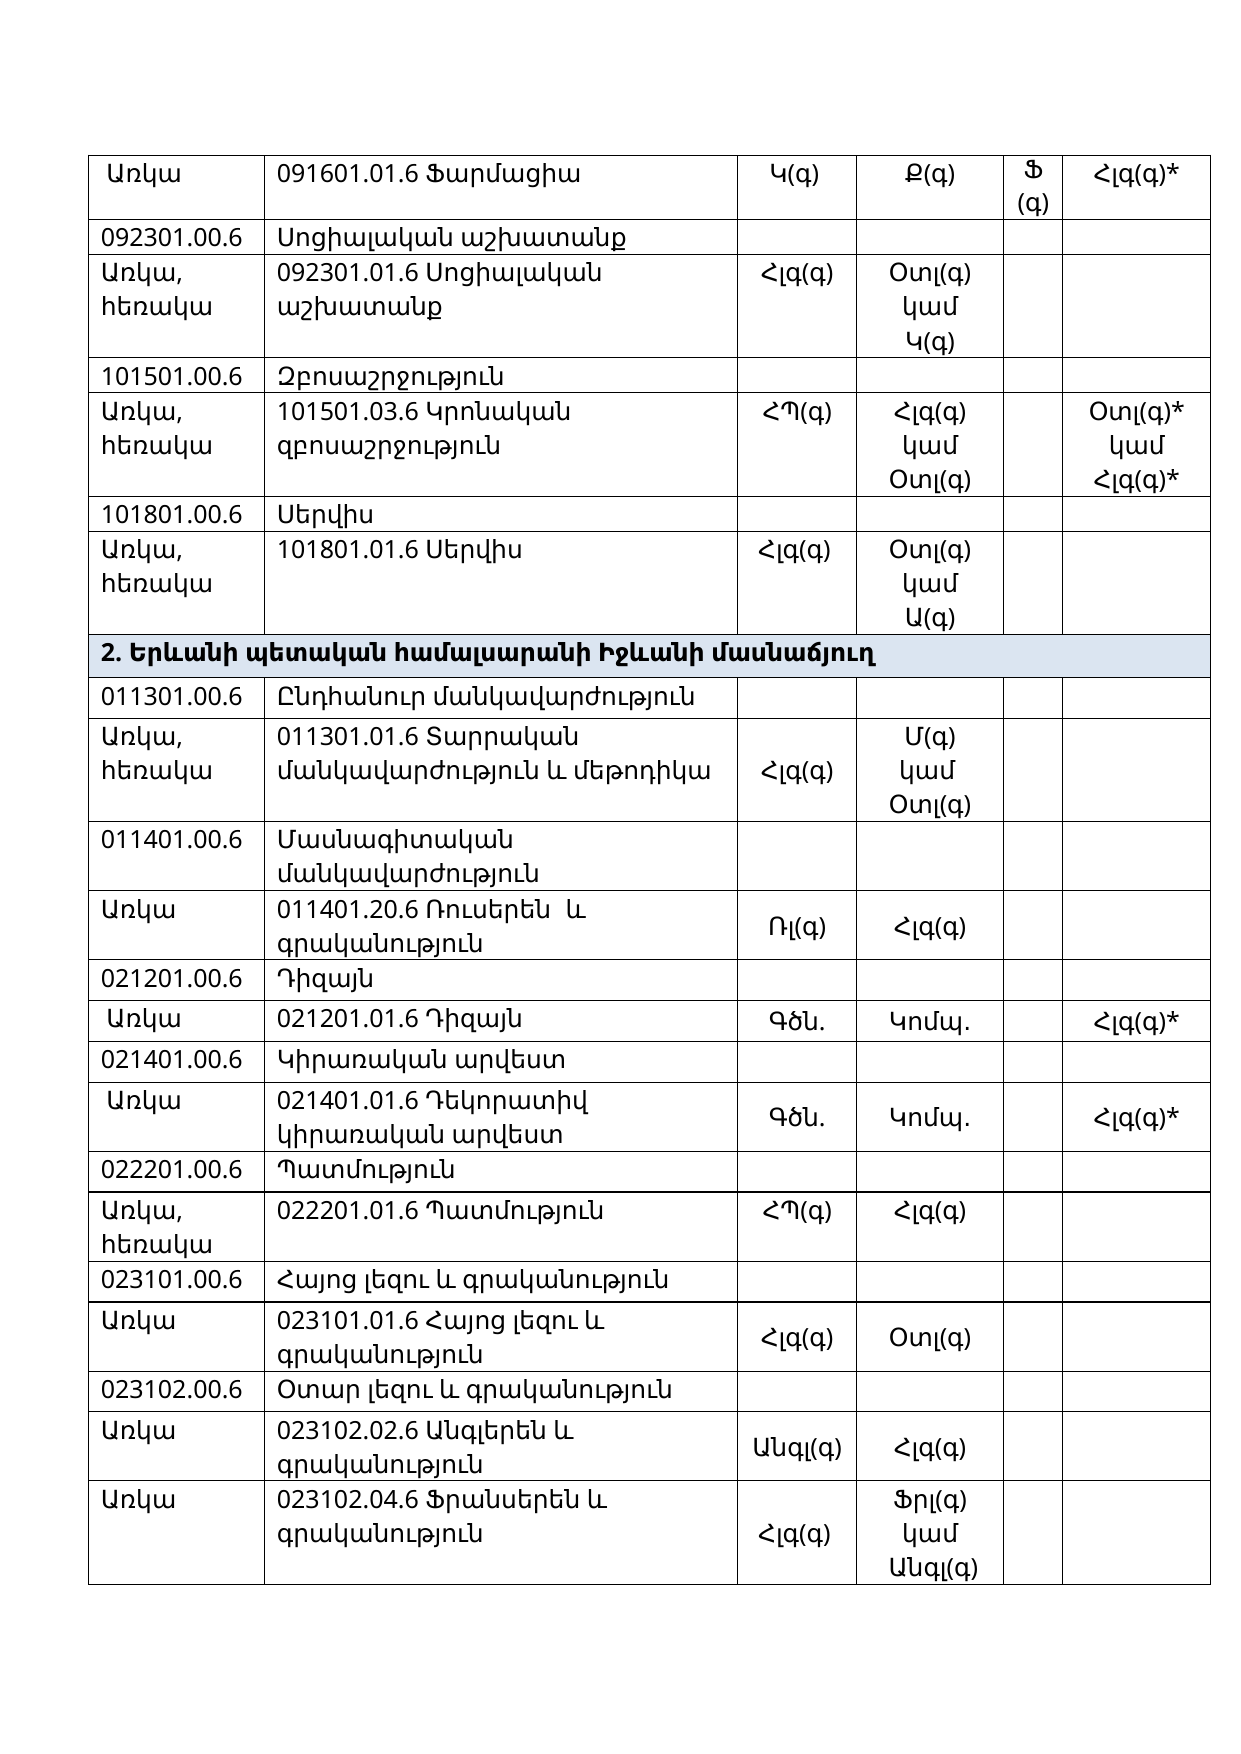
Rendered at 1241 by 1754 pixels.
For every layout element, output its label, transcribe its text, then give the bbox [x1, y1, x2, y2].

table_cell [738, 1042, 856, 1082]
table_cell Պատմություն [265, 1152, 737, 1191]
table_cell [1004, 1303, 1062, 1371]
table_cell [1063, 1152, 1210, 1191]
table_cell Կոմպ. [857, 1001, 1003, 1041]
table_cell 2. Երևանի պետական համալսարանի Իջևանի մասնաճյուղ [89, 635, 1210, 677]
table_cell Հլգ(գ) [857, 891, 1003, 959]
table_cell Հլգ(գ) [738, 532, 856, 634]
table_cell [738, 358, 856, 392]
table_cell 021401.00.6 [89, 1042, 264, 1082]
table_cell 022201.00.6 [89, 1152, 264, 1191]
table_cell [1063, 891, 1210, 959]
table_cell Հլգ(գ) կամ Օտլ(գ) [857, 393, 1003, 496]
table_cell 023102.02.6 Անգլերեն և գրականություն [265, 1412, 737, 1480]
table_cell Հայոց լեզու և գրականություն [265, 1262, 737, 1301]
table_cell [857, 822, 1003, 890]
table_cell [1063, 1412, 1210, 1480]
table_cell Զբոսաշրջություն [265, 358, 737, 392]
table_cell [1063, 255, 1210, 357]
table_cell [1004, 1481, 1062, 1584]
table_cell Հլգ(գ) [738, 255, 856, 357]
table_cell Հլգ(գ) [857, 1412, 1003, 1480]
table_cell Օտլ(գ) կամ Ա(գ) [857, 532, 1003, 634]
table_cell Հլգ(գ)* [1063, 1001, 1210, 1041]
table_cell [1004, 719, 1062, 821]
table_cell 011301.00.6 [89, 678, 264, 718]
table_cell Անգլ(գ) [738, 1412, 856, 1480]
table_cell [857, 960, 1003, 1000]
table_cell [738, 960, 856, 1000]
table_cell 101501.03.6 Կրոնական զբոսաշրջություն [265, 393, 737, 496]
table_cell [1063, 719, 1210, 821]
table_cell [738, 220, 856, 254]
table_cell [1004, 358, 1062, 392]
table_cell [1004, 1083, 1062, 1151]
table_cell Առկա [89, 1001, 264, 1041]
table_cell [1004, 891, 1062, 959]
table_cell Հլգ(գ) [738, 1481, 856, 1584]
table_cell [1063, 678, 1210, 718]
table_cell Գծն. [738, 1001, 856, 1041]
table_cell Առկա [89, 1481, 264, 1584]
table_cell [1063, 1042, 1210, 1082]
table_cell [857, 358, 1003, 392]
table_cell Գծն. [738, 1083, 856, 1151]
table_cell [1004, 1193, 1062, 1261]
table_cell Առկա, հեռակա [89, 719, 264, 821]
table_cell 101801.01.6 Սերվիս [265, 532, 737, 634]
table_cell 023101.01.6 Հայոց լեզու և գրականություն [265, 1303, 737, 1371]
table_cell [738, 678, 856, 718]
table_cell [738, 822, 856, 890]
table_cell Ֆրլ(գ) կամ Անգլ(գ) [857, 1481, 1003, 1584]
table_cell 021201.01.6 Դիզայն [265, 1001, 737, 1041]
table_cell Առկա, հեռակա [89, 532, 264, 634]
table_cell Օտլ(գ)* կամ Հլգ(գ)* [1063, 393, 1210, 496]
table_cell [1063, 1262, 1210, 1301]
table_cell [1004, 393, 1062, 496]
table_cell Օտար լեզու և գրականություն [265, 1372, 737, 1411]
table_cell [857, 1152, 1003, 1191]
table_cell [1063, 358, 1210, 392]
table_cell Առկա [89, 891, 264, 959]
table_cell Առկա [89, 1412, 264, 1480]
table_cell 101501.00.6 [89, 358, 264, 392]
table_cell [1004, 1262, 1062, 1301]
table_cell Սերվիս [265, 497, 737, 531]
table_cell Հլգ(գ)* [1063, 156, 1210, 219]
table_cell [1004, 822, 1062, 890]
table_cell Մասնագիտական մանկավարժություն [265, 822, 737, 890]
table_cell [1004, 1152, 1062, 1191]
table_cell [1004, 678, 1062, 718]
table_cell [1063, 532, 1210, 634]
table_cell 011301.01.6 Տարրական մանկավարժություն և մեթոդիկա [265, 719, 737, 821]
table_cell Ռլ(գ) [738, 891, 856, 959]
table_cell [738, 497, 856, 531]
table_cell [857, 1262, 1003, 1301]
table_cell [1063, 822, 1210, 890]
table_cell Առկա, հեռակա [89, 393, 264, 496]
table_cell Առկա, հեռակա [89, 255, 264, 357]
table_cell 092301.00.6 [89, 220, 264, 254]
table_cell Ընդհանուր մանկավարժություն [265, 678, 737, 718]
table_cell [1004, 532, 1062, 634]
table_cell ՀՊ(գ) [738, 393, 856, 496]
table_cell 092301.01.6 Սոցիալական աշխատանք [265, 255, 737, 357]
table_cell [1004, 1412, 1062, 1480]
table_cell 021401.01.6 Դեկորատիվ կիրառական արվեստ [265, 1083, 737, 1151]
table_cell 022201.01.6 Պատմություն [265, 1193, 737, 1261]
table_cell [738, 1152, 856, 1191]
table_cell Կիրառական արվեստ [265, 1042, 737, 1082]
table_cell [1063, 1481, 1210, 1584]
table_cell [857, 1372, 1003, 1411]
table_cell [857, 678, 1003, 718]
table_cell [1004, 220, 1062, 254]
table_cell [738, 1262, 856, 1301]
table_cell [857, 220, 1003, 254]
table_cell [857, 1042, 1003, 1082]
table_cell 091601.01.6 Ֆարմացիա [265, 156, 737, 219]
table_cell Կ(գ) [738, 156, 856, 219]
table_cell [1063, 220, 1210, 254]
table_cell [1004, 960, 1062, 1000]
table_cell Օտլ(գ) [857, 1303, 1003, 1371]
table_cell Հլգ(գ) [857, 1193, 1003, 1261]
table_cell [1063, 1372, 1210, 1411]
table_cell Առկա [89, 156, 264, 219]
table_cell Դիզայն [265, 960, 737, 1000]
table_cell [1004, 1001, 1062, 1041]
table_cell Հլգ(գ) [738, 719, 856, 821]
table_cell Հլգ(գ)* [1063, 1083, 1210, 1151]
table_cell [1004, 497, 1062, 531]
table_cell 011401.20.6 Ռուսերեն և գրականություն [265, 891, 737, 959]
table_cell Ք(գ) [857, 156, 1003, 219]
table_cell [1063, 497, 1210, 531]
table_cell ՀՊ(գ) [738, 1193, 856, 1261]
table_cell 023102.00.6 [89, 1372, 264, 1411]
table_cell [1004, 1372, 1062, 1411]
table_cell [1004, 1042, 1062, 1082]
table_cell [1063, 1193, 1210, 1261]
table_cell 021201.00.6 [89, 960, 264, 1000]
table_cell 023101.00.6 [89, 1262, 264, 1301]
table_cell Առկա [89, 1083, 264, 1151]
table_cell Առկա [89, 1303, 264, 1371]
table_cell 011401.00.6 [89, 822, 264, 890]
table_cell 023102.04.6 Ֆրանսերեն և գրականություն [265, 1481, 737, 1584]
table_cell 101801.00.6 [89, 497, 264, 531]
table_cell Օտլ(գ) կամ Կ(գ) [857, 255, 1003, 357]
table_cell Կոմպ. [857, 1083, 1003, 1151]
table_cell Հլգ(գ) [738, 1303, 856, 1371]
table_cell [1063, 1303, 1210, 1371]
table_cell Սոցիալական աշխատանք [265, 220, 737, 254]
table_cell [1004, 255, 1062, 357]
table_cell Մ(գ) կամ Օտլ(գ) [857, 719, 1003, 821]
table_cell [1063, 960, 1210, 1000]
table_cell Ֆ(գ) [1004, 156, 1062, 219]
table_cell Առկա, հեռակա [89, 1193, 264, 1261]
table_cell [738, 1372, 856, 1411]
table_cell [857, 497, 1003, 531]
